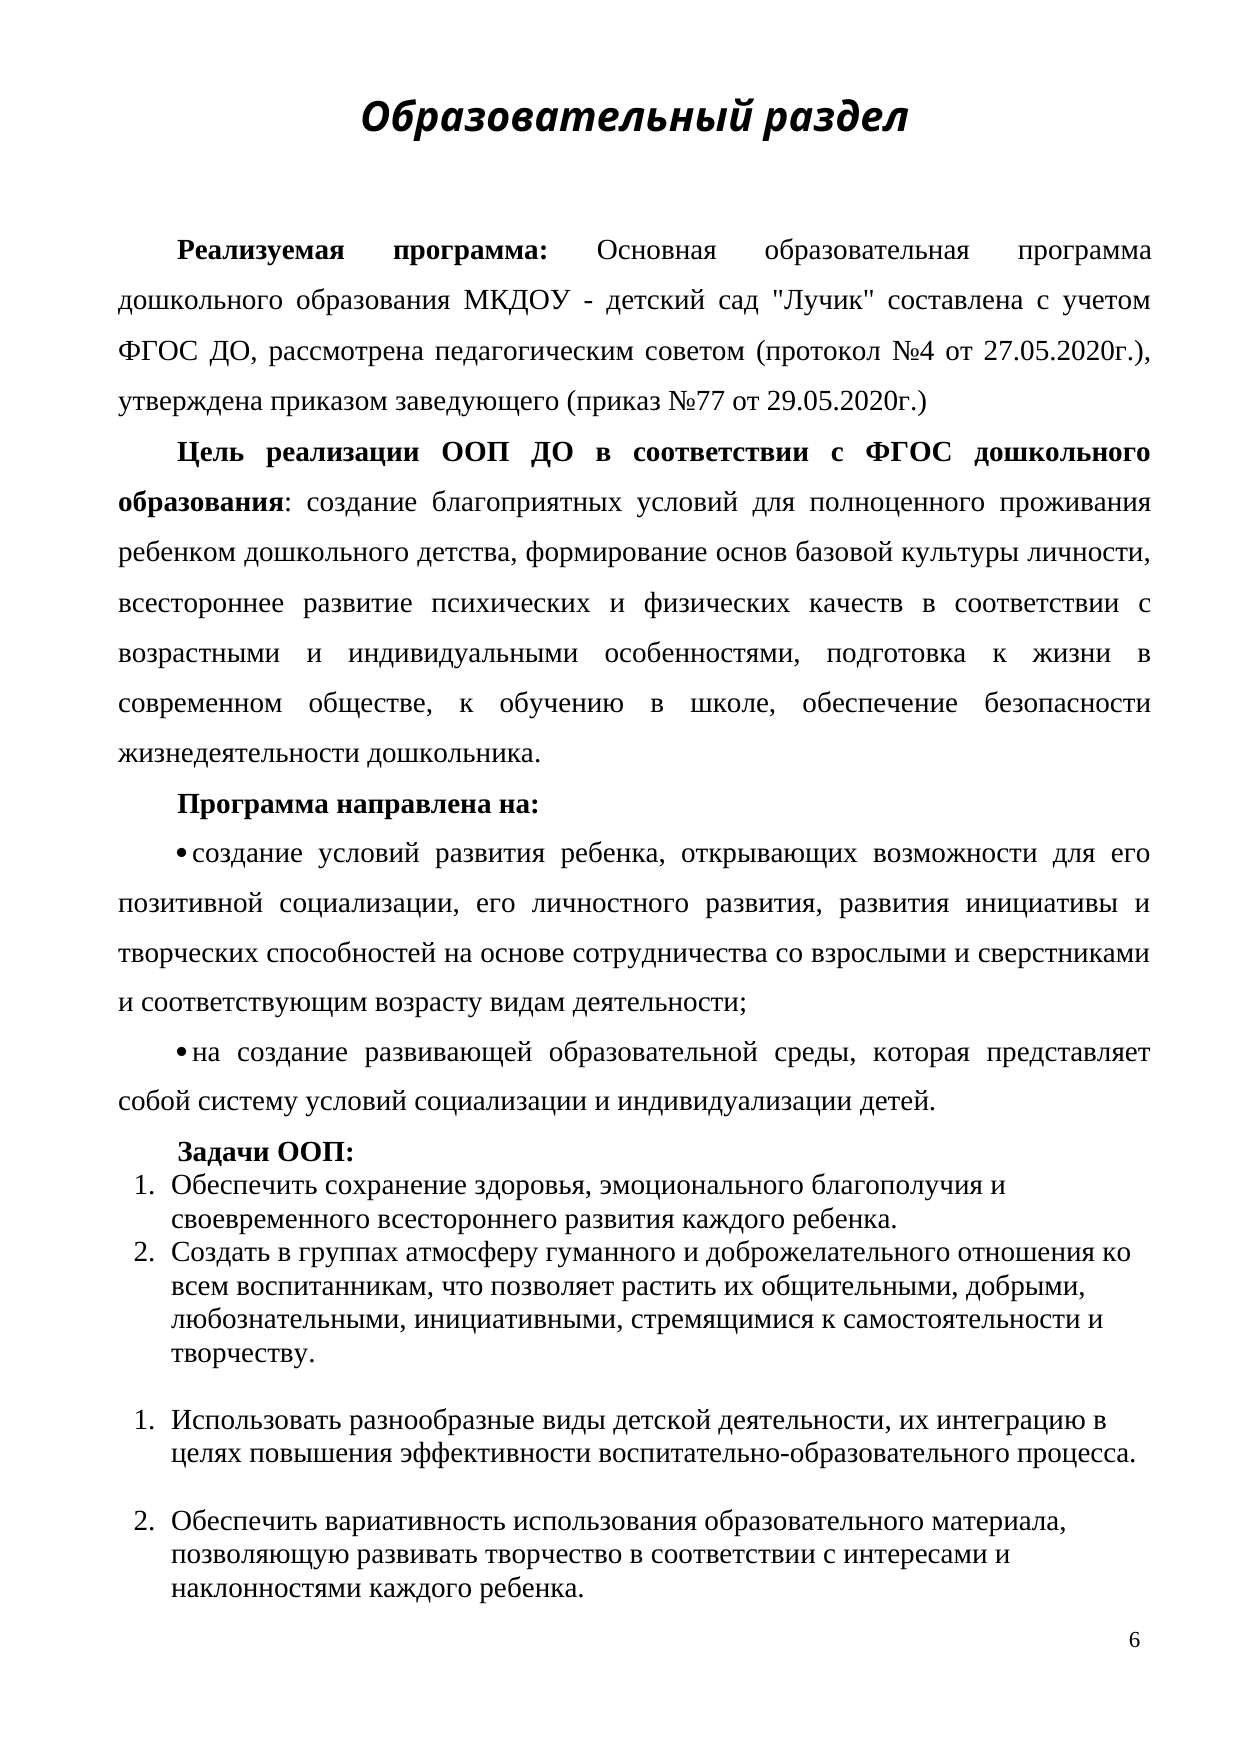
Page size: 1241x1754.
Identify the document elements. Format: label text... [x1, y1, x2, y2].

list на создание развивающей образовательной среды, которая представляет собой систему условий социализации и индивидуализации детей. [118, 1034, 1151, 1116]
list Создать в группах атмосферу гуманного и доброжелательного отношения ко всем воспитанникам, что позволяет растить их общительными, добрыми, любознательными, инициативными, стремящимися к самостоятельности и творчеству. [133, 1234, 1165, 1368]
text Цель реализации ООП ДО в соответствии с ФГОС дошкольного образования: создание благоприятных условий для полноценного проживания ребенком дошкольного детства, формирование основ базовой культуры личности, всестороннее развитие психических и физических качеств в соответствии с возрастными и индивидуальными особенностями, подготовка к жизни в современном обществе, к обучению в школе, обеспечение безопасности жизнедеятельности дошкольника. [118, 434, 1152, 769]
subtitle Образовательный раздел [104, 87, 1165, 144]
subtitle Программа направлена на: [177, 786, 1165, 819]
list Обеспечить вариативность использования образовательного материала, позволяющую развивать творчество в соответствии с интересами и наклонностями каждого ребенка. [133, 1503, 1165, 1603]
list Использовать разнообразные виды детской деятельности, их интеграцию в целях повышения эффективности воспитательно-образовательного процесса. [133, 1402, 1165, 1469]
list Обеспечить сохранение здоровья, эмоционального благополучия и своевременного всестороннего развития каждого ребенка. [133, 1167, 1165, 1234]
text Реализуемая программа: Основная образовательная программа дошкольного образования МКДОУ - детский сад "Лучик" составлена с учетом ФГОС ДО, рассмотрена педагогическим советом (протокол №4 от 27.05.2020г.), утверждена приказом заведующего (приказ №77 от 29.05.2020г.) [118, 232, 1152, 416]
subtitle Задачи ООП: [177, 1134, 1165, 1167]
list создание условий развития ребенка, открывающих возможности для его позитивной социализации, его личностного развития, развития инициативы и творческих способностей на основе сотрудничества со взрослыми и сверстниками и соответствующим возрасту видам деятельности; [118, 836, 1151, 1018]
